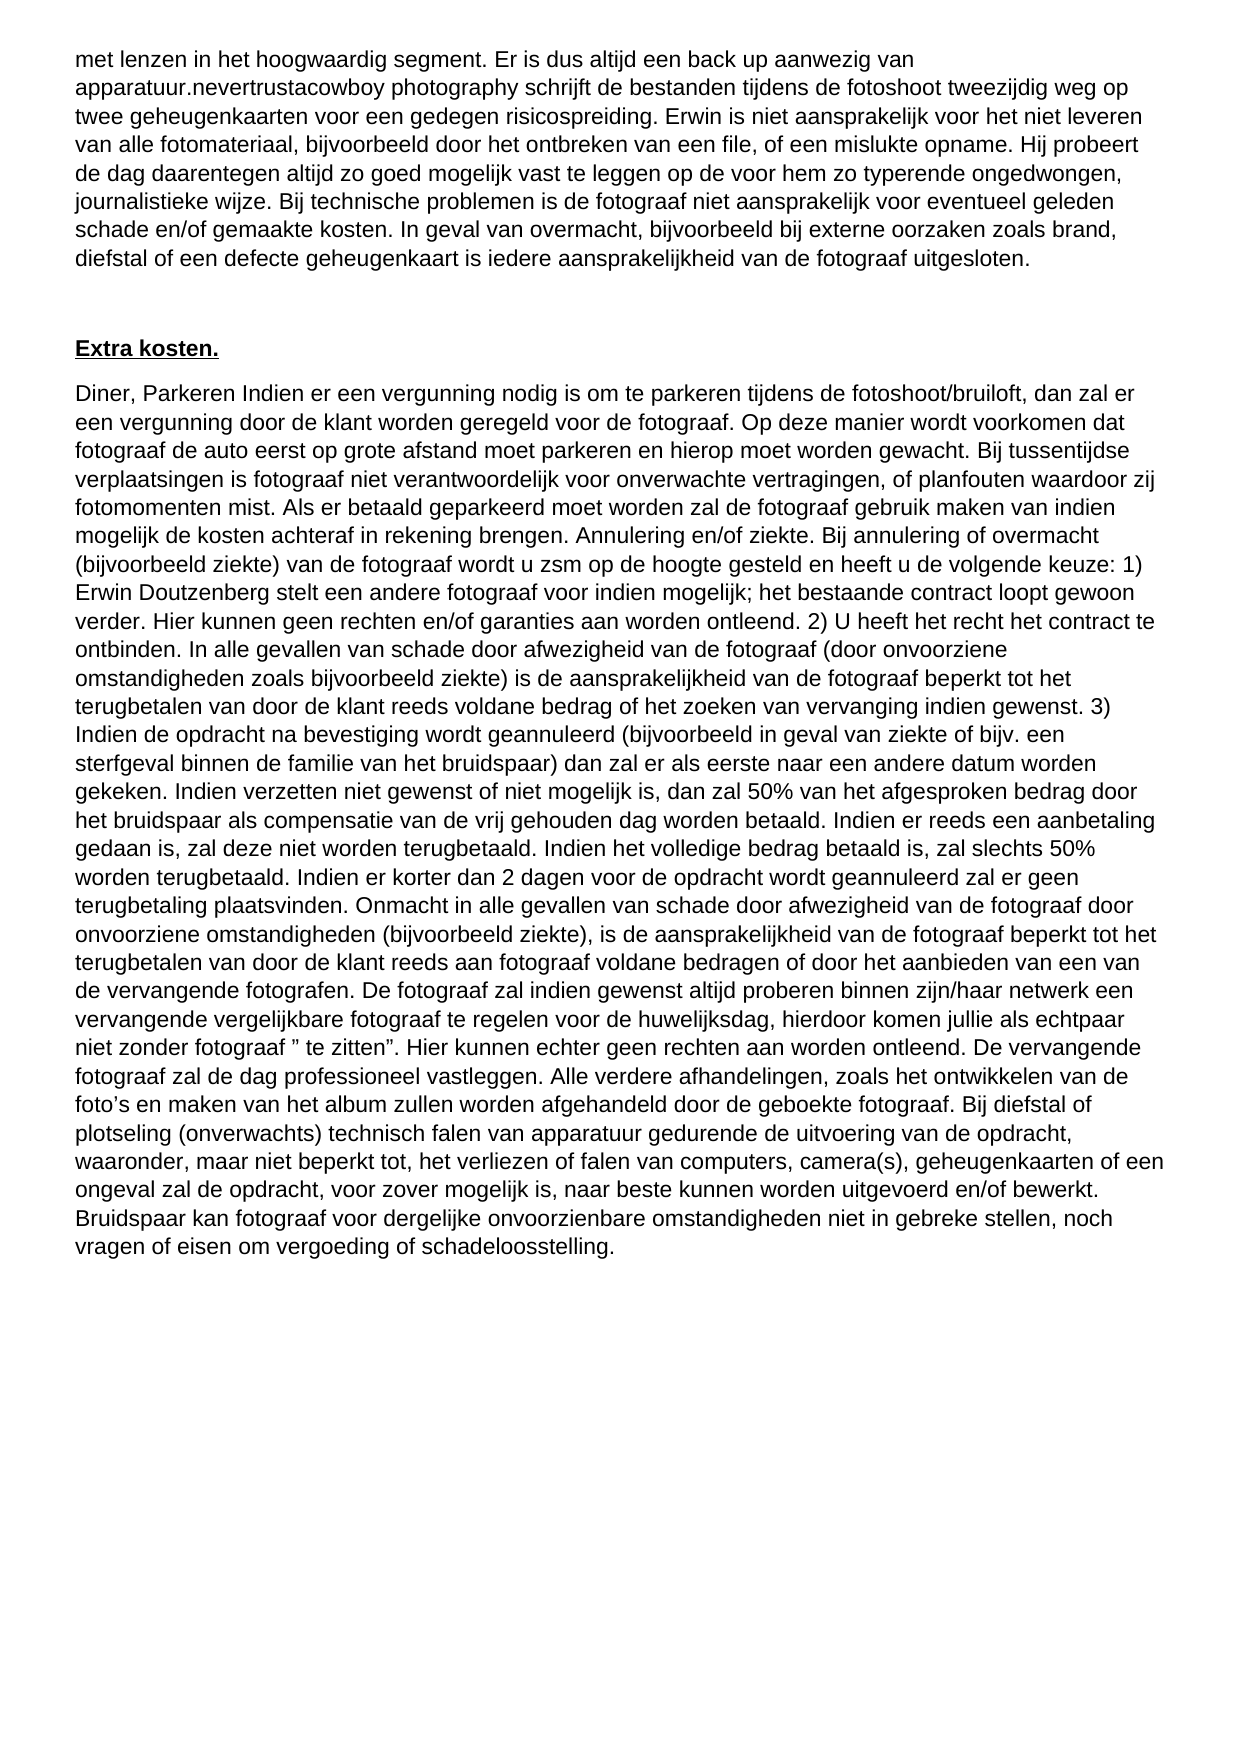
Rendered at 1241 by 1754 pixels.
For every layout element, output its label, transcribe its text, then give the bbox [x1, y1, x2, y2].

text Extra kosten. [75, 335, 1165, 361]
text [75, 46, 1165, 271]
text Diner, Parkeren Indien er een vergunning nodig is om te parkeren tijdens de fotoshoot/bruiloft, dan zal er een vergunning door de klant worden geregeld voor de fotograaf. Op deze manier wordt voorkomen dat fotograaf de auto eerst op grote afstand moet parkeren en hierop moet worden gewacht. Bij tussentijdse verplaatsingen is fotograaf niet verantwoordelijk voor onverwachte vertragingen, of planfouten waardoor zij fotomomenten mist. Als er betaald geparkeerd moet worden zal de fotograaf gebruik maken van indien mogelijk de kosten achteraf in rekening brengen. Annulering en/of ziekte. Bij annulering of overmacht (bijvoorbeeld ziekte) van de fotograaf wordt u zsm op de hoogte gesteld en heeft u de volgende keuze: 1) Erwin Doutzenberg stelt een andere fotograaf voor indien mogelijk; het bestaande contract loopt gewoon verder. Hier kunnen geen rechten en/of garanties aan worden ontleend. 2) U heeft het recht het contract te ontbinden. In alle gevallen van schade door afwezigheid van de fotograaf (door onvoorziene omstandigheden zoals bijvoorbeeld ziekte) is de aansprakelijkheid van de fotograaf beperkt tot het terugbetalen van door de klant reeds voldane bedrag of het zoeken van vervanging indien gewenst. 3) Indien de opdracht na bevestiging wordt geannuleerd (bijvoorbeeld in geval van ziekte of bijv. een sterfgeval binnen de familie van het bruidspaar) dan zal er als eerste naar een andere datum worden gekeken. Indien verzetten niet gewenst of niet mogelijk is, dan zal 50% van het afgesproken bedrag door het bruidspaar als compensatie van de vrij gehouden dag worden betaald. Indien er reeds een aanbetaling gedaan is, zal deze niet worden terugbetaald. Indien het volledige bedrag betaald is, zal slechts 50% worden terugbetaald. Indien er korter dan 2 dagen voor de opdracht wordt geannuleerd zal er geen terugbetaling plaatsvinden. Onmacht in alle gevallen van schade door afwezigheid van de fotograaf door onvoorziene omstandigheden (bijvoorbeeld ziekte), is de aansprakelijkheid van de fotograaf beperkt tot het terugbetalen van door de klant reeds aan fotograaf voldane bedragen of door het aanbieden van een van de vervangende fotografen. De fotograaf zal indien gewenst altijd proberen binnen zijn/haar netwerk een vervangende vergelijkbare fotograaf te regelen voor de huwelijksdag, hierdoor komen jullie als echtpaar niet zonder fotograaf ” te zitten”. Hier kunnen echter geen rechten aan worden ontleend. De vervangende fotograaf zal de dag professioneel vastleggen. Alle verdere afhandelingen, zoals het ontwikkelen van de foto’s en maken van het album zullen worden afgehandeld door de geboekte fotograaf. Bij diefstal of plotseling (onverwachts) technisch falen van apparatuur gedurende de uitvoering van de opdracht, waaronder, maar niet beperkt tot, het verliezen of falen van computers, camera(s), geheugenkaarten of een ongeval zal de opdracht, voor zover mogelijk is, naar beste kunnen worden uitgevoerd en/of bewerkt. Bruidspaar kan fotograaf voor dergelijke onvoorzienbare omstandigheden niet in gebreke stellen, noch vragen of eisen om vergoeding of schadeloosstelling. [75, 380, 1165, 1260]
